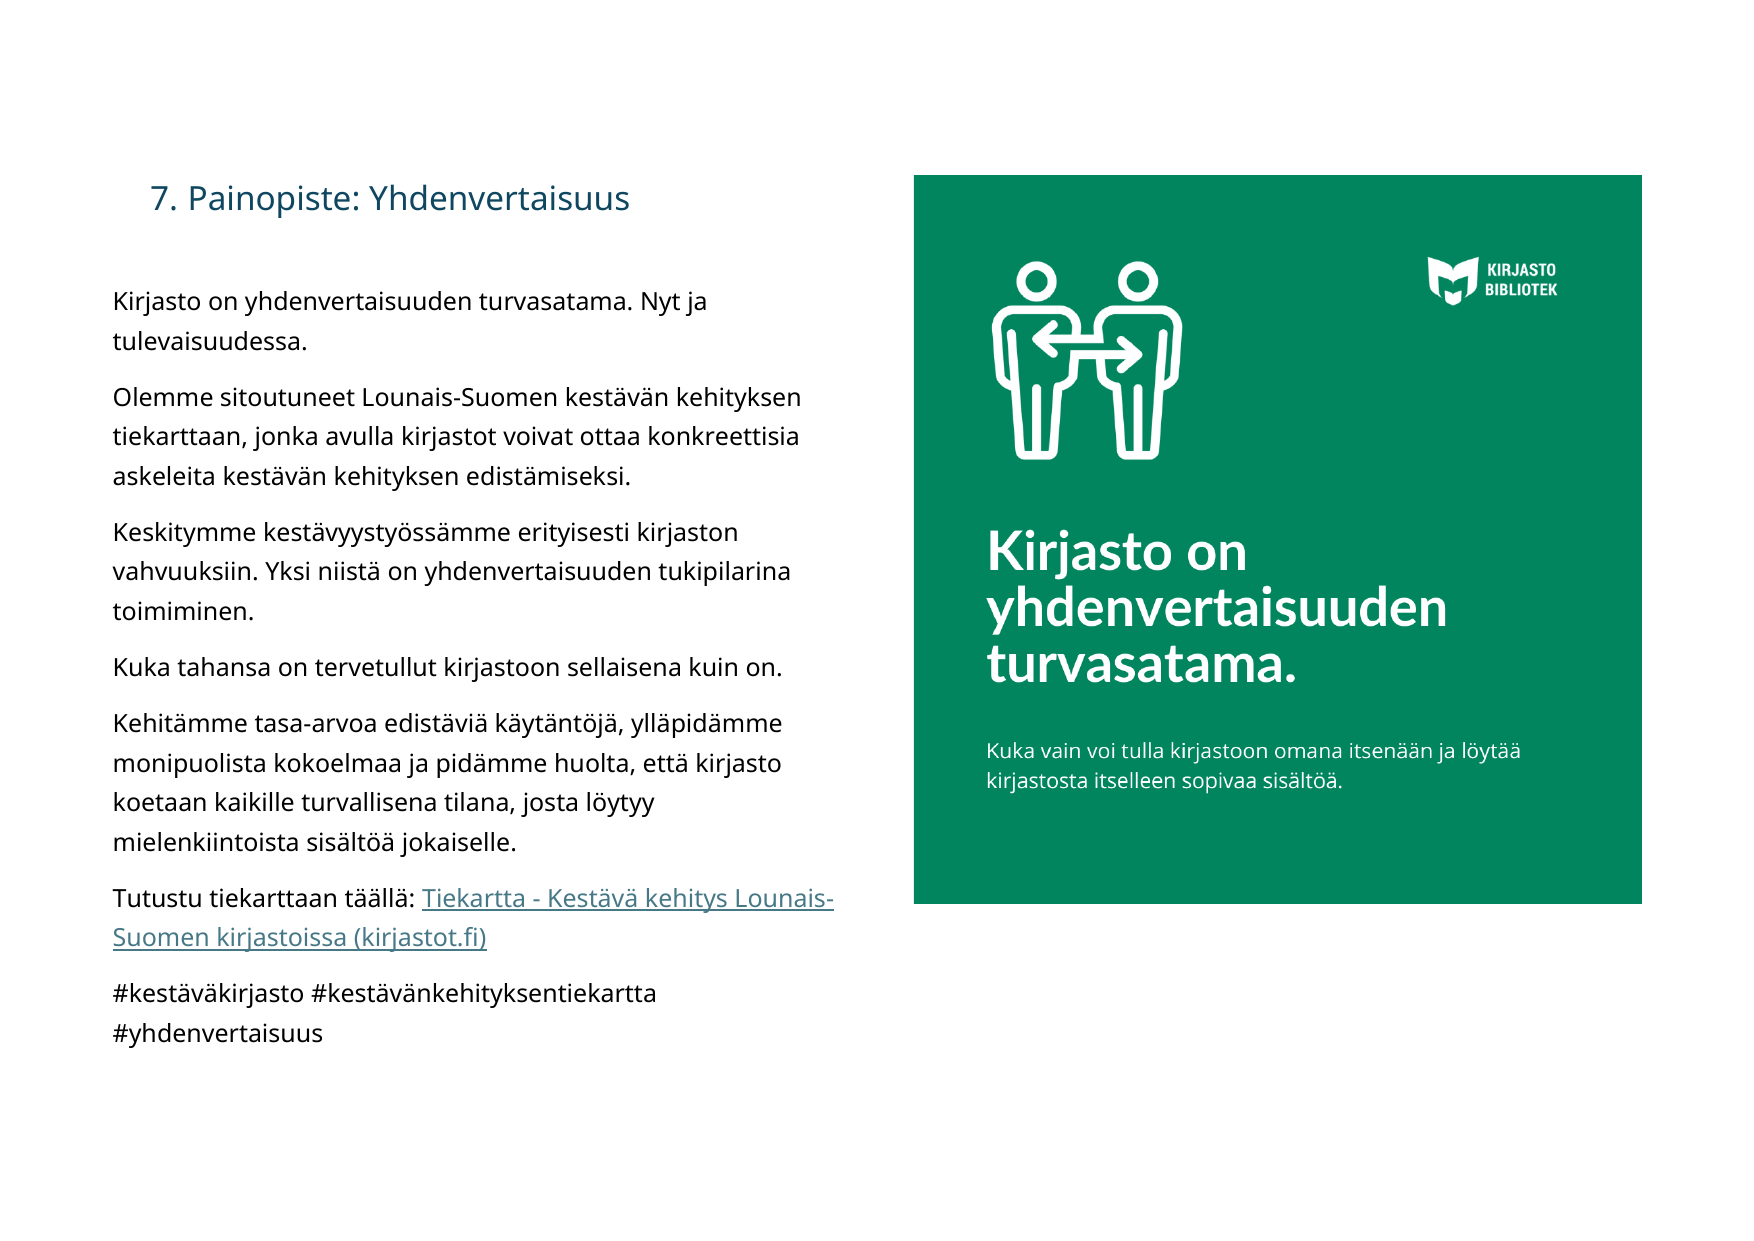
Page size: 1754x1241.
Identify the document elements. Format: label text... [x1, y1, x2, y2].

text Olemme sitoutuneet Lounais-Suomen kestävän kehityksen tiekarttaan, jonka avulla kirjastot voivat ottaa konkreettisia askeleita kestävän kehityksen edistämiseksi. [112, 379, 840, 492]
picture [913, 175, 1642, 904]
subtitle Painopiste: Yhdenvertaisuus [150, 175, 840, 220]
text #kestäväkirjasto #kestävänkehityksentiekartta #yhdenvertaisuus [112, 976, 840, 1049]
text Kirjasto on yhdenvertaisuuden turvasatama. Nyt ja tulevaisuudessa. [112, 284, 840, 357]
text Kehitämme tasa-arvoa edistäviä käytäntöjä, ylläpidämme monipuolista kokoelmaa ja pidämme huolta, että kirjasto koetaan kaikille turvallisena tilana, josta löytyy mielenkiintoista sisältöä jokaiselle. [112, 706, 840, 858]
text Tutustu tiekarttaan täällä: Tiekartta - Kestävä kehitys Lounais-Suomen kirjastoissa (kirjastot.fi) [112, 880, 840, 954]
text Keskitymme kestävyystyössämme erityisesti kirjaston vahvuuksiin. Yksi niistä on yhdenvertaisuuden tukipilarina toimiminen. [112, 514, 840, 627]
text Kuka tahansa on tervetullut kirjastoon sellaisena kuin on. [112, 649, 840, 684]
